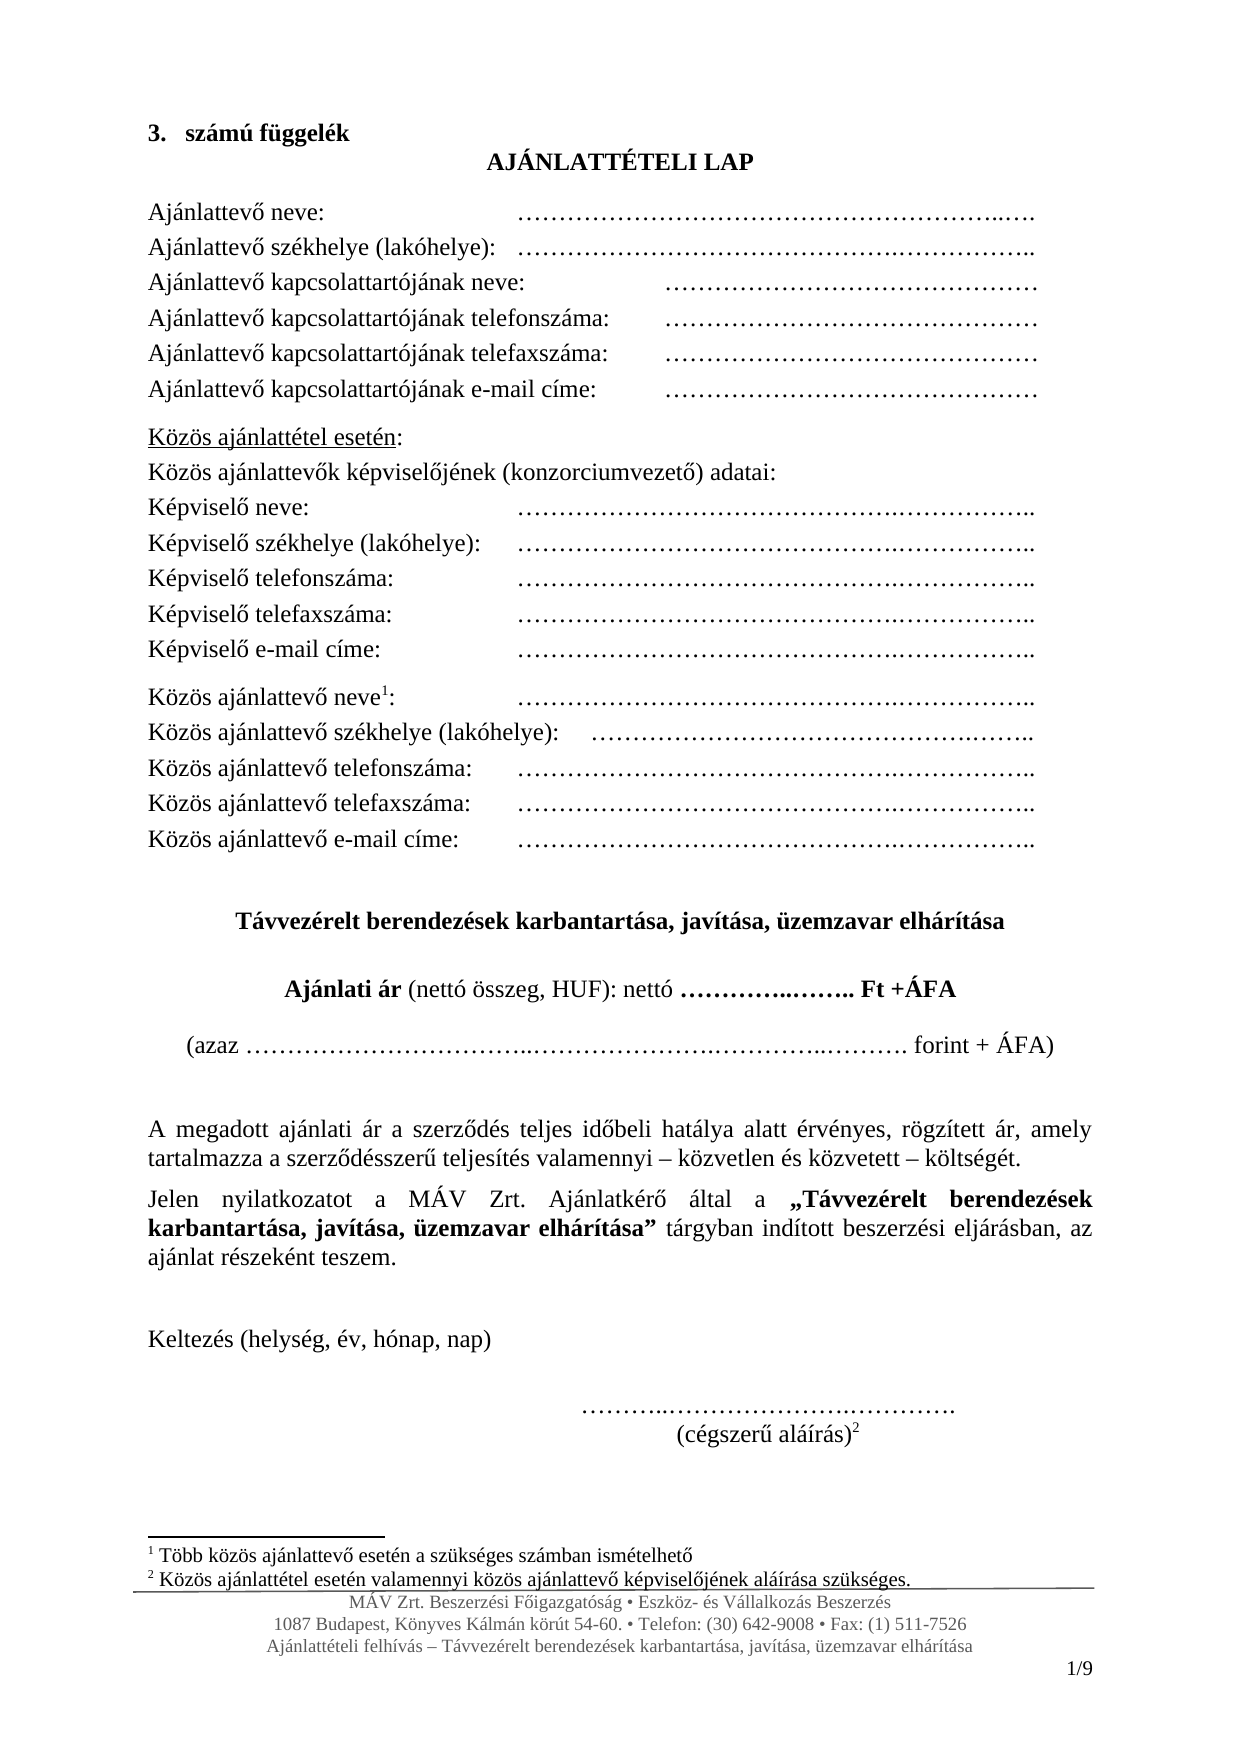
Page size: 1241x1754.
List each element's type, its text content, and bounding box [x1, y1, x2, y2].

text Képviselő telefonszáma: ……………………………………….…………….. [148, 557, 1092, 592]
text Közös ajánlattevő telefaxszáma: ……………………………………….…………….. [148, 782, 1092, 817]
text (azaz ……………………………..………………….…………..………. forint + ÁFA) [148, 1030, 1092, 1059]
text Ajánlattevő kapcsolattartójának telefonszáma: ……………………………………… [148, 296, 1092, 332]
text Közös ajánlattevő székhelye (lakóhelye): ……………………………………….…….. [148, 711, 1092, 746]
list számú függelék [148, 118, 1092, 147]
text Képviselő székhelye (lakóhelye): ……………………………………….…………….. [148, 521, 1092, 557]
text Közös ajánlattevő neve: ……………………………………….…………….. [148, 675, 1092, 711]
text Keltezés (helység, év, hónap, nap) [148, 1324, 1092, 1353]
text Közös ajánlattevők képviselőjének (konzorciumvezető) adatai: [148, 450, 1092, 486]
text (cégszerű aláírás) [443, 1419, 1092, 1448]
subtitle AJÁNLATTÉTELI LAP [148, 147, 1092, 176]
text Jelen nyilatkozatot a MÁV Zrt. Ajánlatkérő által a „Távvezérelt berendezések karbantartása, javítása, üzemzavar elhárítása” tárgyban indított beszerzési eljárásban, az ajánlat részeként teszem. [148, 1184, 1092, 1271]
text Távvezérelt berendezések karbantartása, javítása, üzemzavar elhárítása [148, 906, 1092, 935]
text Ajánlattevő neve: …………………………………………………..…. [148, 190, 1092, 225]
text Közös ajánlattétel esetén: [148, 415, 1092, 450]
text Ajánlati ár (nettó összeg, HUF): nettó …………..…….. Ft +ÁFA [148, 974, 1092, 1003]
text Ajánlattevő kapcsolattartójának e-mail címe: ……………………………………… [148, 367, 1092, 402]
text Közös ajánlattevő e-mail címe: ……………………………………….…………….. [148, 817, 1092, 852]
text ………..………………….…………. [443, 1391, 1092, 1419]
text Képviselő e-mail címe: ……………………………………….…………….. [148, 627, 1092, 663]
text Képviselő telefaxszáma: ……………………………………….…………….. [148, 592, 1092, 627]
text Képviselő neve: ……………………………………….…………….. [148, 486, 1092, 521]
text A megadott ajánlati ár a szerződés teljes időbeli hatálya alatt érvényes, rögzített ár, amely tartalmazza a szerződésszerű teljesítés valamennyi – közvetlen és közvetett – költségét. [148, 1114, 1092, 1172]
text Ajánlattevő kapcsolattartójának telefaxszáma: ……………………………………… [148, 332, 1092, 367]
text Közös ajánlattevő telefonszáma: ……………………………………….…………….. [148, 746, 1092, 782]
text Ajánlattevő székhelye (lakóhelye): ……………………………………….…………….. [148, 225, 1092, 261]
text Ajánlattevő kapcsolattartójának neve: ……………………………………… [148, 261, 1092, 296]
